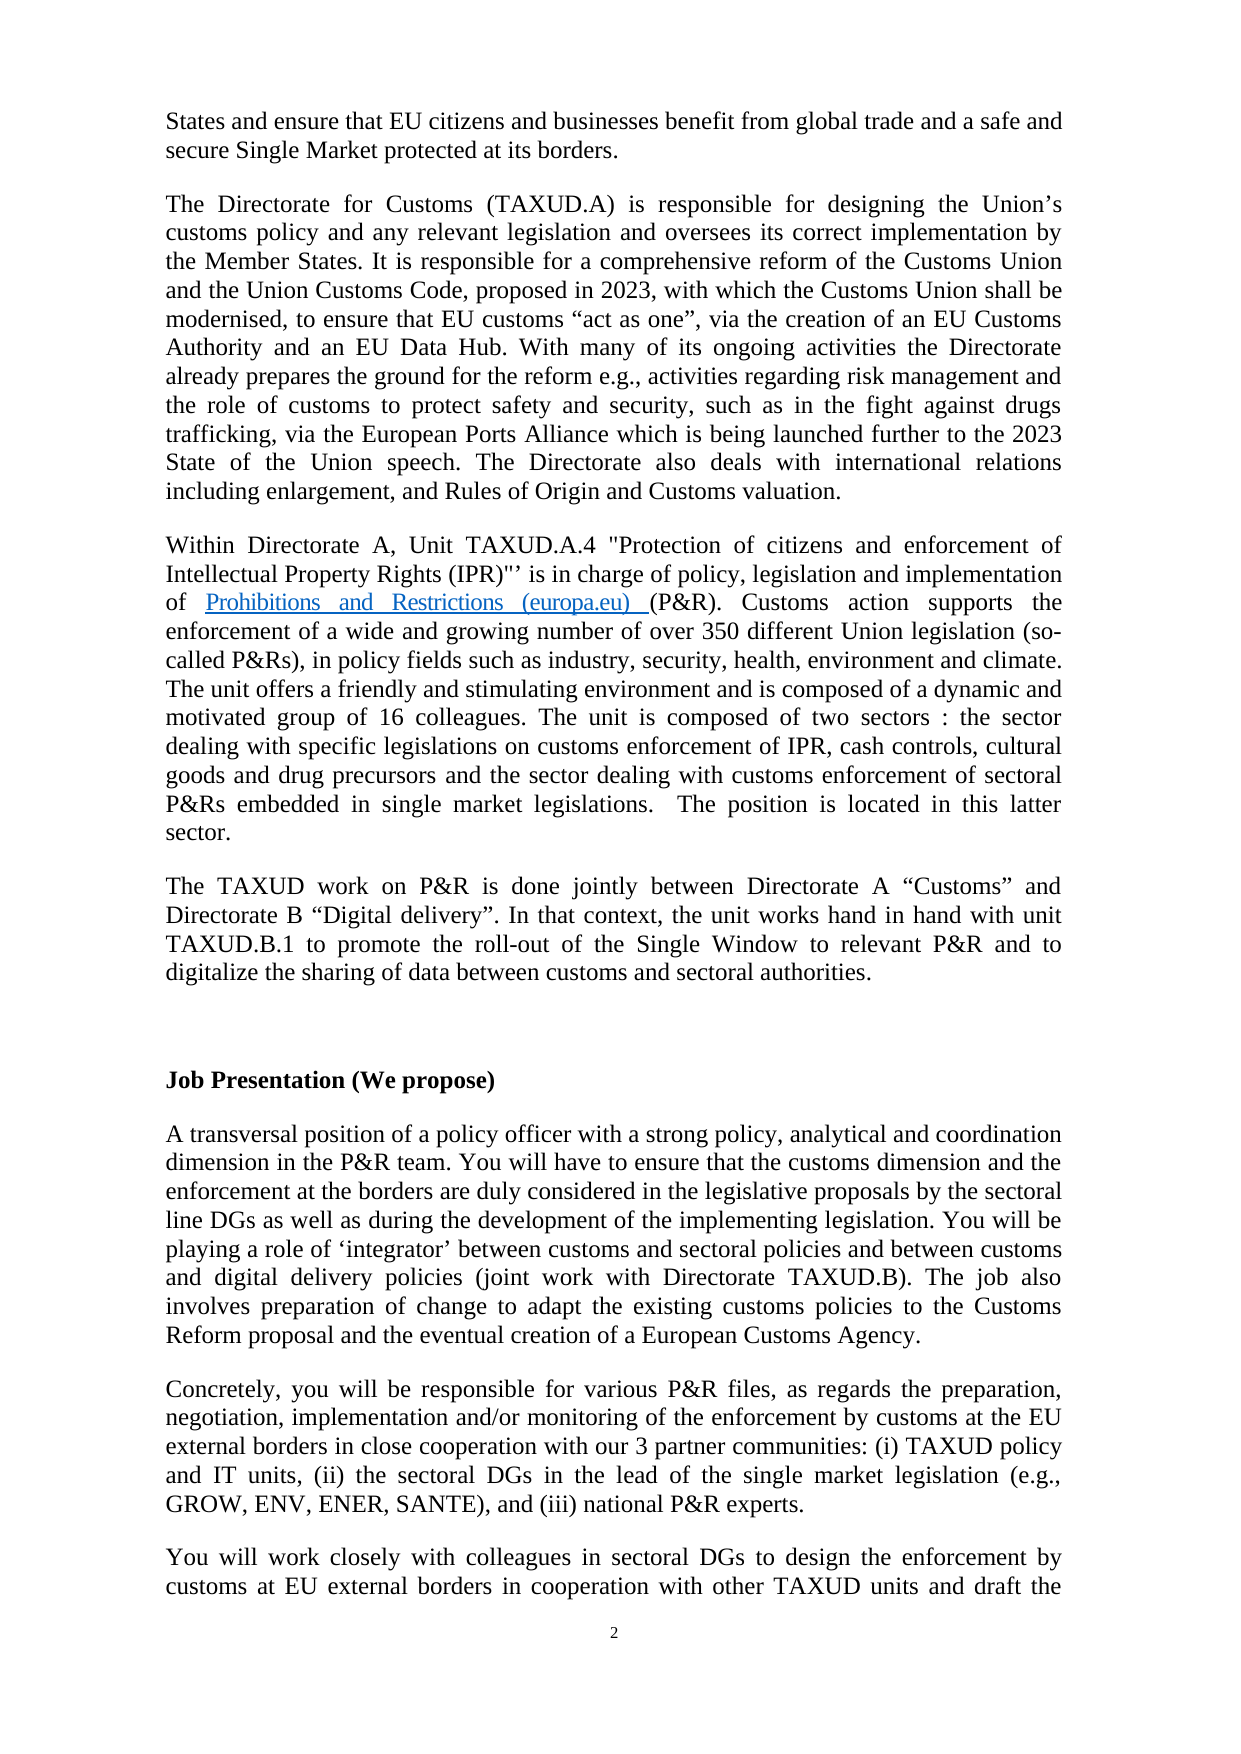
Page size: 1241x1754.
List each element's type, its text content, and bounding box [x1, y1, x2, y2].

list Job Presentation (We propose) [165, 1065, 1063, 1094]
